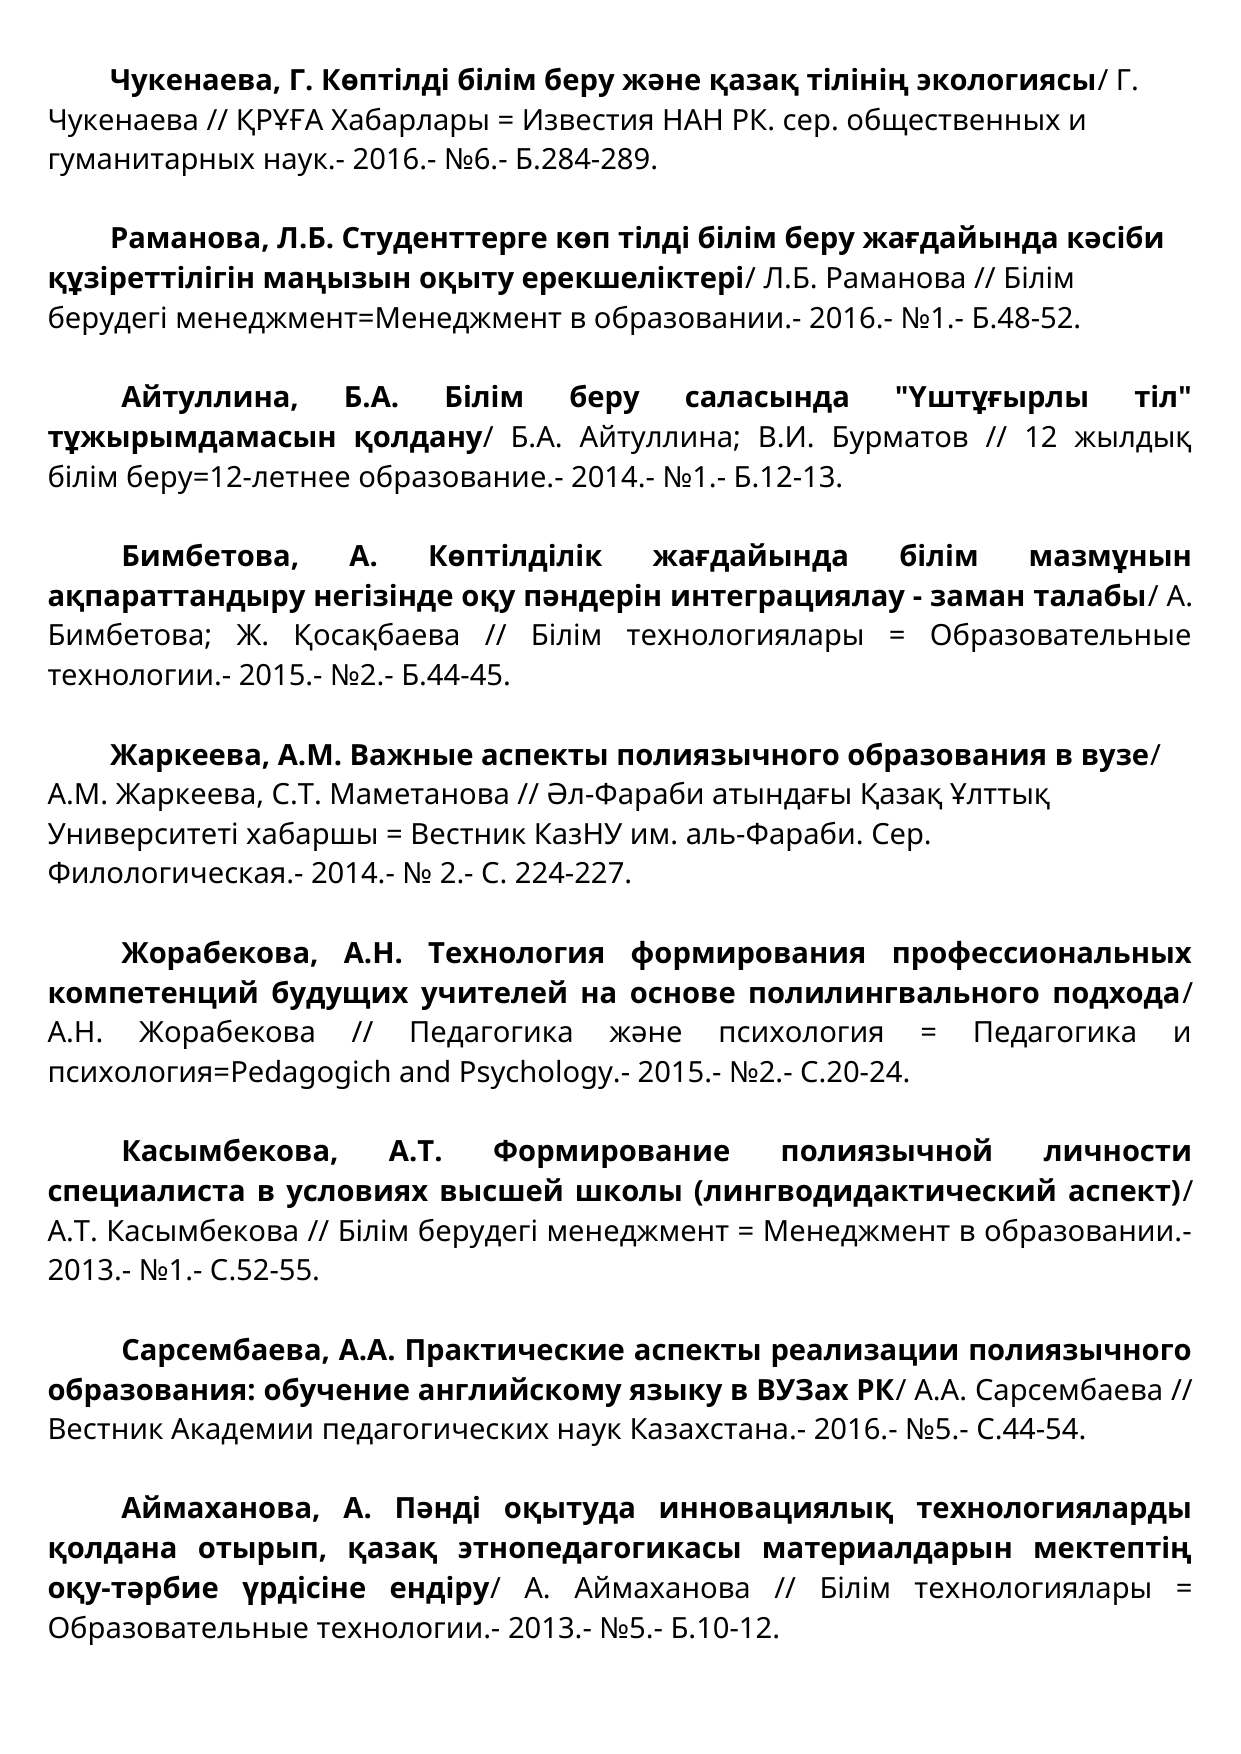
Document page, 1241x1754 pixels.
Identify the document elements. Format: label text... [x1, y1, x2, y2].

text Жаркеева, А.М. Важные аспекты полиязычного образования в вузе/ А.М. Жаркеева, С.Т. Маметанова // Әл-Фараби атындағы Қазақ Ұлттық Университеті хабаршы = Вестник КазНУ им. аль-Фараби. Сер. Филологическая.- 2014.- № 2.- С. 224-227. [47, 734, 1193, 892]
text Аймаханова, А. Пәнді оқытуда инновациялық технологияларды қолдана отырып, қазақ этнопедагогикасы материалдарын мектептің оқу-тәрбие үрдісіне ендіру/ А. Аймаханова // Білім технологиялары = Образовательные технологии.- 2013.- №5.- Б.10-12. [47, 1488, 1193, 1647]
text Жорабекова, А.Н. Технология формирования профессиональных компетенций будущих учителей на основе полилингвального подхода/ А.Н. Жорабекова // Педагогика және психология = Педагогика и психология=Pedagogich and Psychology.- 2015.- №2.- С.20-24. [47, 932, 1193, 1091]
text Касымбекова, А.Т. Формирование полиязычной личности специалиста в условиях высшей школы (лингводидактический аспект)/ А.Т. Касымбекова // Білім берудегі менеджмент = Менеджмент в образовании.- 2013.- №1.- С.52-55. [47, 1131, 1193, 1289]
text Бимбетова, А. Көптілділік жағдайында білім мазмұнын ақпараттандыру негізінде оқу пәндерін интеграциялау - заман талабы/ А. Бимбетова; Ж. Қосақбаева // Білім технологиялары = Образовательные технологии.- 2015.- №2.- Б.44-45. [47, 535, 1193, 694]
text Айтуллина, Б.А. Білім беру саласында "Үштұғырлы тіл" тұжырымдамасын қолдану/ Б.А. Айтуллина; В.И. Бурматов // 12 жылдық білім беру=12-летнее образование.- 2014.- №1.- Б.12-13. [47, 377, 1193, 496]
text Раманова, Л.Б. Студенттерге көп тілді білім беру жағдайында кәсіби құзіреттілігін маңызын оқыту ерекшеліктері/ Л.Б. Раманова // Білім берудегі менеджмент=Менеджмент в образовании.- 2016.- №1.- Б.48-52. [47, 218, 1193, 337]
text Сарсембаева, А.А. Практические аспекты реализации полиязычного образования: обучение английскому языку в ВУЗах РК/ А.А. Сарсембаева // Вестник Академии педагогических наук Казахстана.- 2016.- №5.- С.44-54. [47, 1329, 1193, 1448]
text Чукенаева, Г. Көптілді білім беру және қазақ тілінің экологиясы/ Г. Чукенаева // ҚРҰҒА Хабарлары = Известия НАН РК. сер. общественных и гуманитарных наук.- 2016.- №6.- Б.284-289. [47, 59, 1193, 178]
